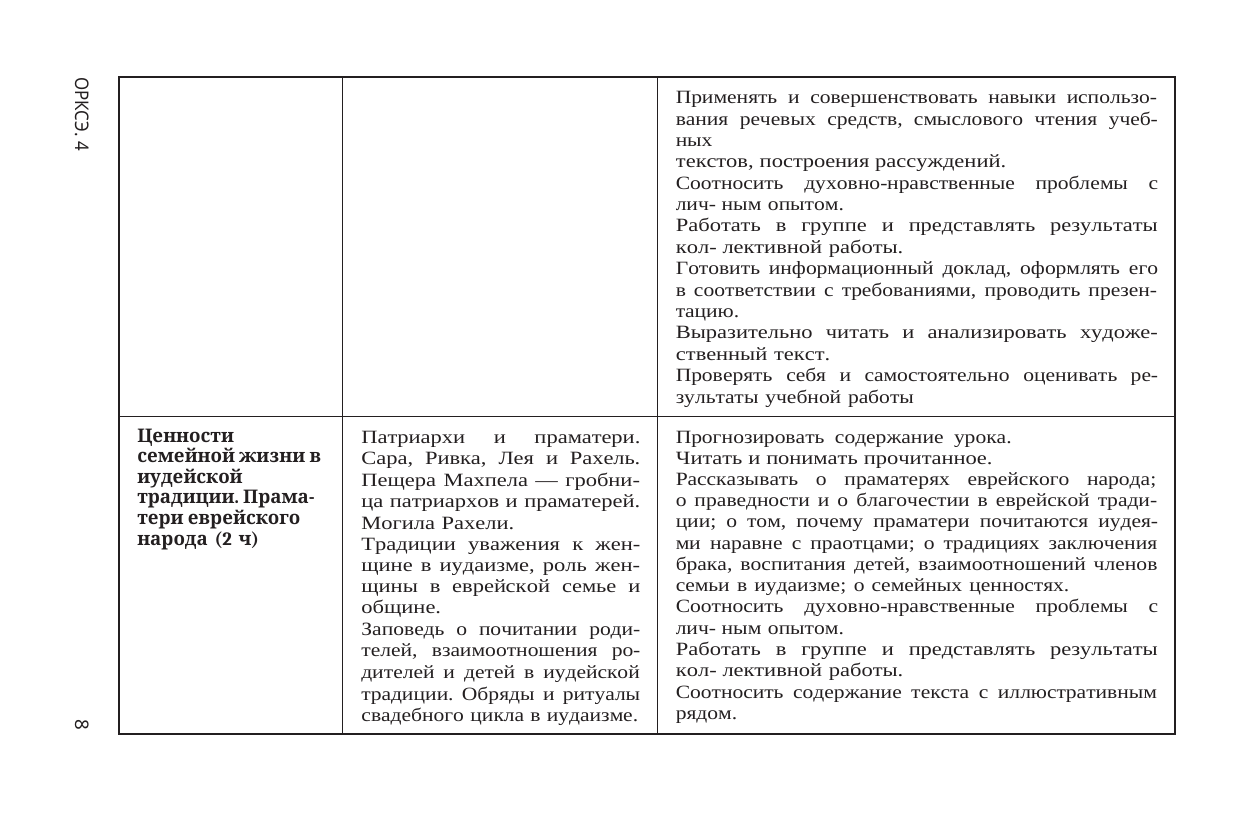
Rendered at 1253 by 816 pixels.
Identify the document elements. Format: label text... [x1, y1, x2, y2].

table_header [343, 78, 657, 416]
table_cell Прогнозировать содержание урока. Читать и понимать прочитанное. Рассказывать о праматерях еврейского народа; о праведности и о благочестии в еврейской тради- ции; о том, почему праматери почитаются иудея- ми наравне с праотцами; о традициях заключения брака, воспитания детей, взаимоотношений членов семьи в иудаизме; о семейных ценностях. Соотносить духовно-нравственные проблемы с лич- ным опытом. Работать в группе и представлять результаты кол- лективной работы. Соотносить содержание текста с иллюстративным рядом. [658, 417, 1174, 733]
table_cell Ценности семейной жизни в иудейской традиции. Прама- тери еврейского народа (2 ч) [120, 417, 342, 733]
table_cell Патриархи и праматери. Сара, Ривка, Лея и Рахель. Пещера Махпела — гробни- ца патриархов и праматерей. Могила Рахели. Традиции уважения к жен- щине в иудаизме, роль жен- щины в еврейской семье и общине. Заповедь о почитании роди- телей, взаимоотношения ро- дителей и детей в иудейской традиции. Обряды и ритуалы свадебного цикла в иудаизме. [343, 417, 657, 733]
table_header Применять и совершенствовать навыки использо- вания речевых средств, смыслового чтения учеб- ных текстов, построения рассуждений. Соотносить духовно-нравственные проблемы с лич- ным опытом. Работать в группе и представлять результаты кол- лективной работы. Готовить информационный доклад, оформлять его в соответствии с требованиями, проводить презен- тацию. Выразительно читать и анализировать художе- ственный текст. Проверять себя и самостоятельно оценивать ре- зультаты учебной работы [658, 78, 1174, 416]
table_header [120, 78, 342, 416]
